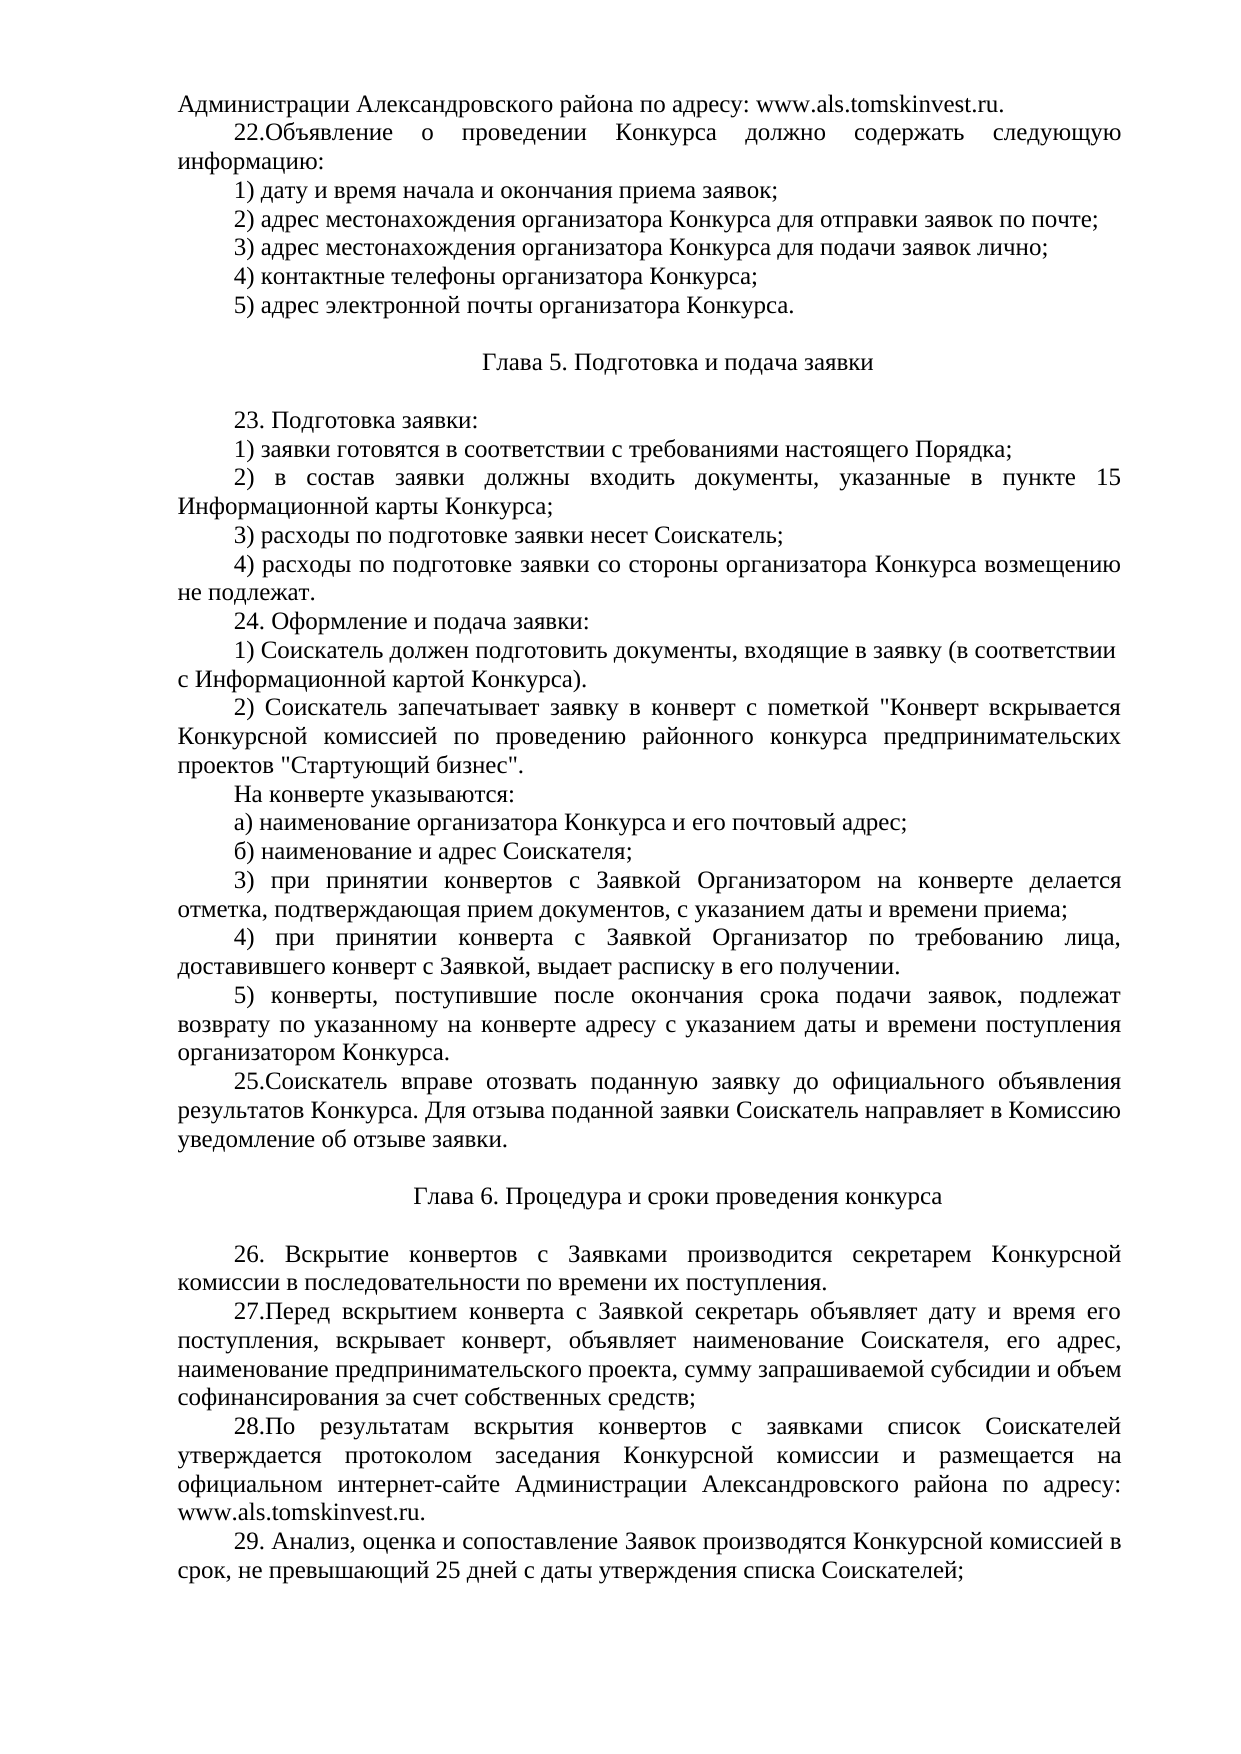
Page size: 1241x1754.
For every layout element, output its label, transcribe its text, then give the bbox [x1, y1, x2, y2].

text 4) при принятии конверта с Заявкой Организатор по требованию лица, доставившего конверт с Заявкой, выдает расписку в его получении. [177, 922, 1122, 980]
text 5) адрес электронной почты организатора Конкурса. [177, 290, 1122, 319]
text 1) Соискатель должен подготовить документы, входящие в заявку (в соответствии с Информационной картой Конкурса). [177, 635, 1122, 692]
text 5) конверты, поступившие после окончания срока подачи заявок, подлежат возврату по указанному на конверте адресу с указанием даты и времени поступления организатором Конкурса. [177, 980, 1122, 1066]
text 3) при принятии конвертов с Заявкой Организатором на конверте делается отметка, подтверждающая прием документов, с указанием даты и времени приема; [177, 865, 1122, 922]
text 22.Объявление о проведении Конкурса должно содержать следующую информацию: [177, 117, 1122, 175]
text 4) контактные телефоны организатора Конкурса; [177, 261, 1122, 290]
text 1) заявки готовятся в соответствии с требованиями настоящего Порядка; [177, 434, 1122, 462]
text 24. Оформление и подача заявки: [177, 606, 1122, 635]
text 1) дату и время начала и окончания приема заявок; [177, 175, 1122, 204]
text 25.Соискатель вправе отозвать поданную заявку до официального объявления результатов Конкурса. Для отзыва поданной заявки Соискатель направляет в Комиссию уведомление об отзыве заявки. [177, 1066, 1122, 1152]
text 3) адрес местонахождения организатора Конкурса для подачи заявок лично; [177, 232, 1122, 261]
text б) наименование и адрес Соискателя; [177, 836, 1122, 865]
text 4) расходы по подготовке заявки со стороны организатора Конкурса возмещению не подлежат. [177, 549, 1122, 606]
text На конверте указываются: [177, 779, 1122, 807]
text 27.Перед вскрытием конверта с Заявкой секретарь объявляет дату и время его поступления, вскрывает конверт, объявляет наименование Соискателя, его адрес, наименование предпринимательского проекта, сумму запрашиваемой субсидии и объем софинансирования за счет собственных средств; [177, 1296, 1122, 1411]
text 2) адрес местонахождения организатора Конкурса для отправки заявок по почте; [177, 204, 1122, 232]
text 2) в состав заявки должны входить документы, указанные в пункте 15 Информационной карты Конкурса; [177, 462, 1122, 520]
text 28.По результатам вскрытия конвертов с заявками список Соискателей утверждается протоколом заседания Конкурсной комиссии и размещается на официальном интернет-сайте Администрации Александровского района по адресу: www.als.tomskinvest.ru. [177, 1411, 1122, 1526]
text 2) Соискатель запечатывает заявку в конверт с пометкой "Конверт вскрывается Конкурсной комиссией по проведению районного конкурса предпринимательских проектов "Стартующий бизнес". [177, 692, 1122, 779]
text 26. Вскрытие конвертов с Заявками производится секретарем Конкурсной комиссии в последовательности по времени их поступления. [177, 1239, 1122, 1296]
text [177, 89, 1122, 117]
text а) наименование организатора Конкурса и его почтовый адрес; [177, 807, 1122, 836]
text Глава 5. Подготовка и подача заявки [177, 347, 1122, 376]
text Глава 6. Процедура и сроки проведения конкурса [177, 1181, 1122, 1210]
text 29. Анализ, оценка и сопоставление Заявок производятся Конкурсной комиссией в срок, не превышающий 25 дней с даты утверждения списка Соискателей; [177, 1526, 1122, 1584]
text 3) расходы по подготовке заявки несет Соискатель; [177, 520, 1122, 549]
text 23. Подготовка заявки: [177, 405, 1122, 434]
